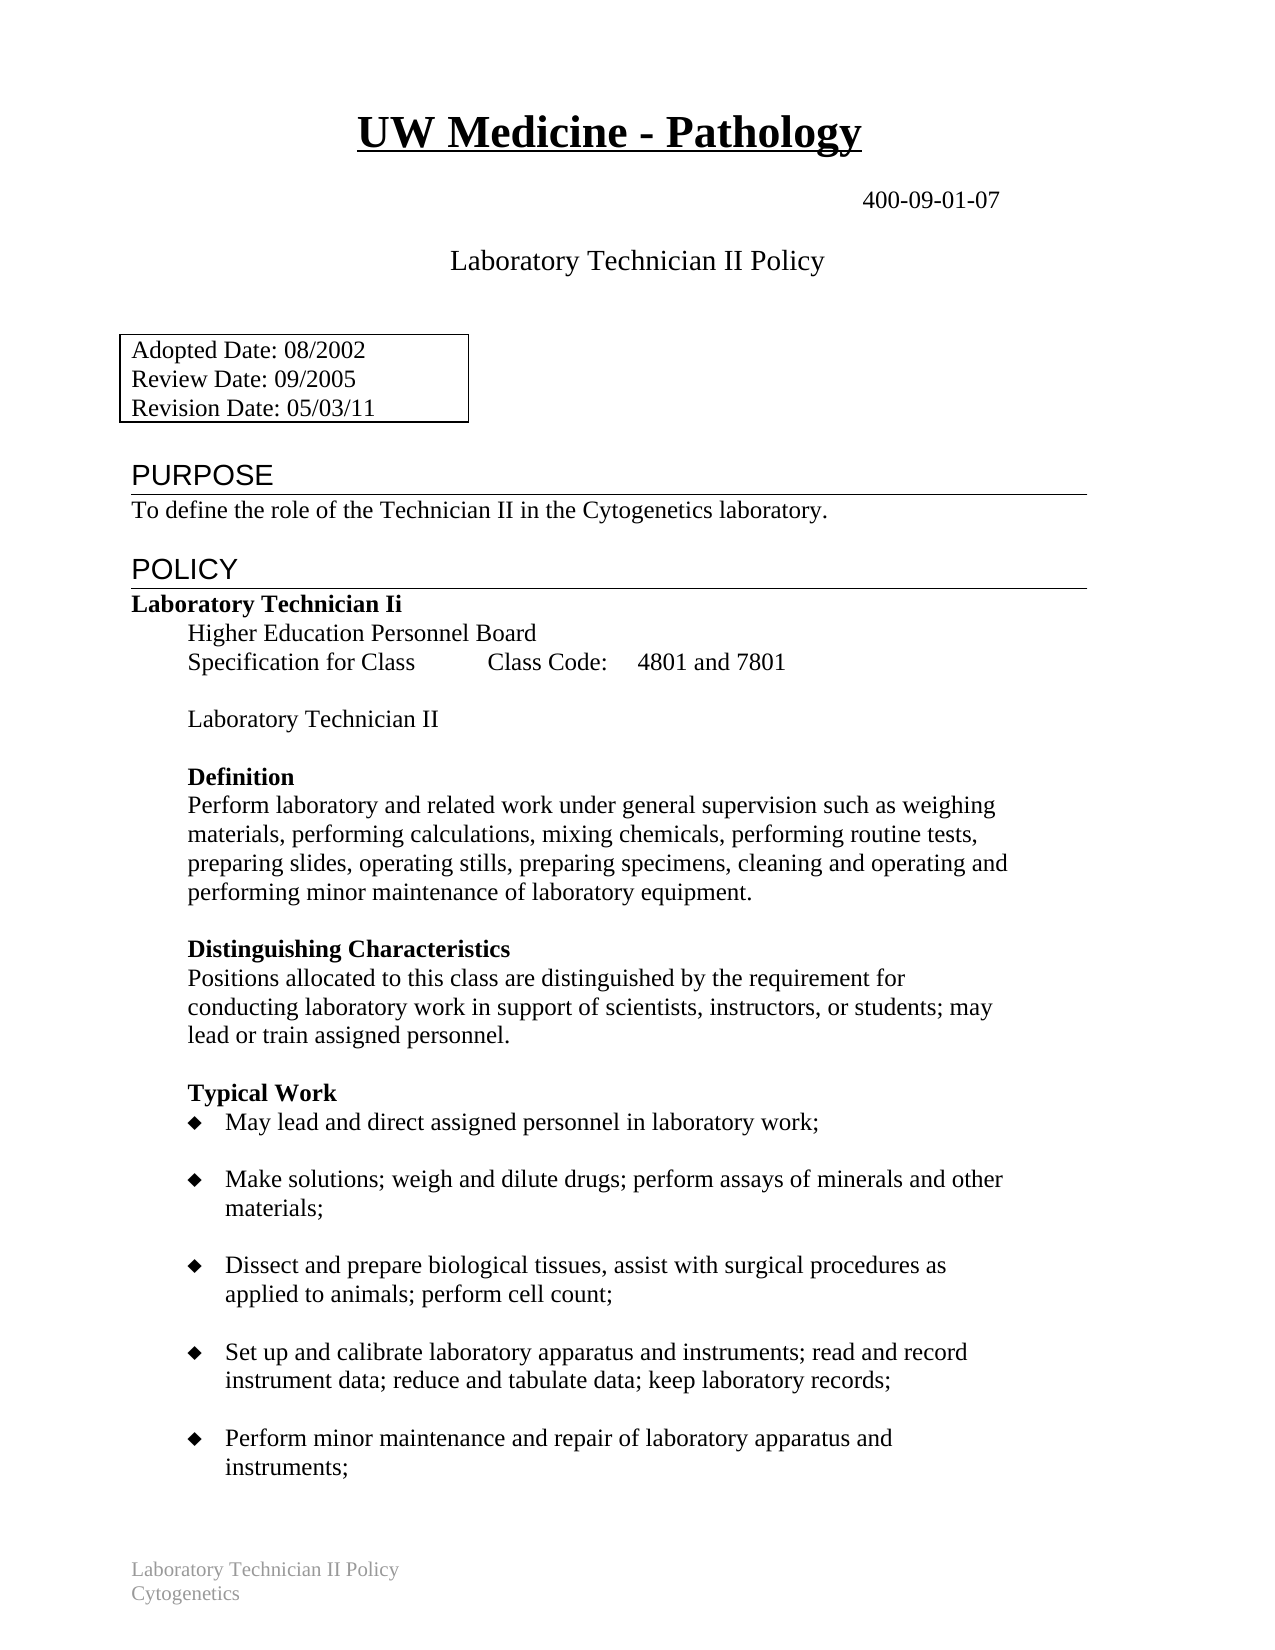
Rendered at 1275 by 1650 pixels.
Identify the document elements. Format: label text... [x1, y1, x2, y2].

text Laboratory Technician II [187, 704, 1012, 733]
text Definition [187, 762, 1012, 790]
list Dissect and prepare biological tissues, assist with surgical procedures as applied to animals; perform cell count; [187, 1250, 1012, 1308]
text Perform laboratory and related work under general supervision such as weighing materials, performing calculations, mixing chemicals, performing routine tests, preparing slides, operating stills, preparing specimens, cleaning and operating and performing minor maintenance of laboratory equipment. [187, 790, 1012, 905]
text PURPOSE [131, 451, 1087, 494]
text Laboratory Technician II Policy [187, 243, 1087, 277]
text Higher Education Personnel Board [187, 618, 1012, 647]
list Perform minor maintenance and repair of laboratory apparatus and instruments; [187, 1423, 1012, 1480]
text Distinguishing Characteristics [187, 934, 1012, 963]
text To define the role of the Technician II in the Cytogenetics laboratory. [131, 495, 1087, 524]
text UW Medicine - Pathology [131, 104, 1087, 157]
text Typical Work [187, 1078, 1012, 1107]
subtitle Laboratory Technician Ii [131, 589, 1087, 618]
text Positions allocated to this class are distinguished by the requirement for conducting laboratory work in support of scientists, instructors, or students; may lead or train assigned personnel. [187, 963, 1012, 1049]
text Specification for Class Class Code: 4801 and 7801 [187, 647, 1012, 675]
list Make solutions; weigh and dilute drugs; perform assays of minerals and other materials; [187, 1164, 1012, 1222]
list Set up and calibrate laboratory apparatus and instruments; read and record instrument data; reduce and tabulate data; keep laboratory records; [187, 1337, 1012, 1394]
text POLICY [131, 552, 1087, 588]
list May lead and direct assigned personnel in laboratory work; [187, 1107, 1012, 1135]
table_header Adopted Date: 08/2002 Review Date: 09/2005 Revision Date: 05/03/11 [121, 335, 468, 421]
text 400-09-01-07 [862, 186, 1087, 214]
